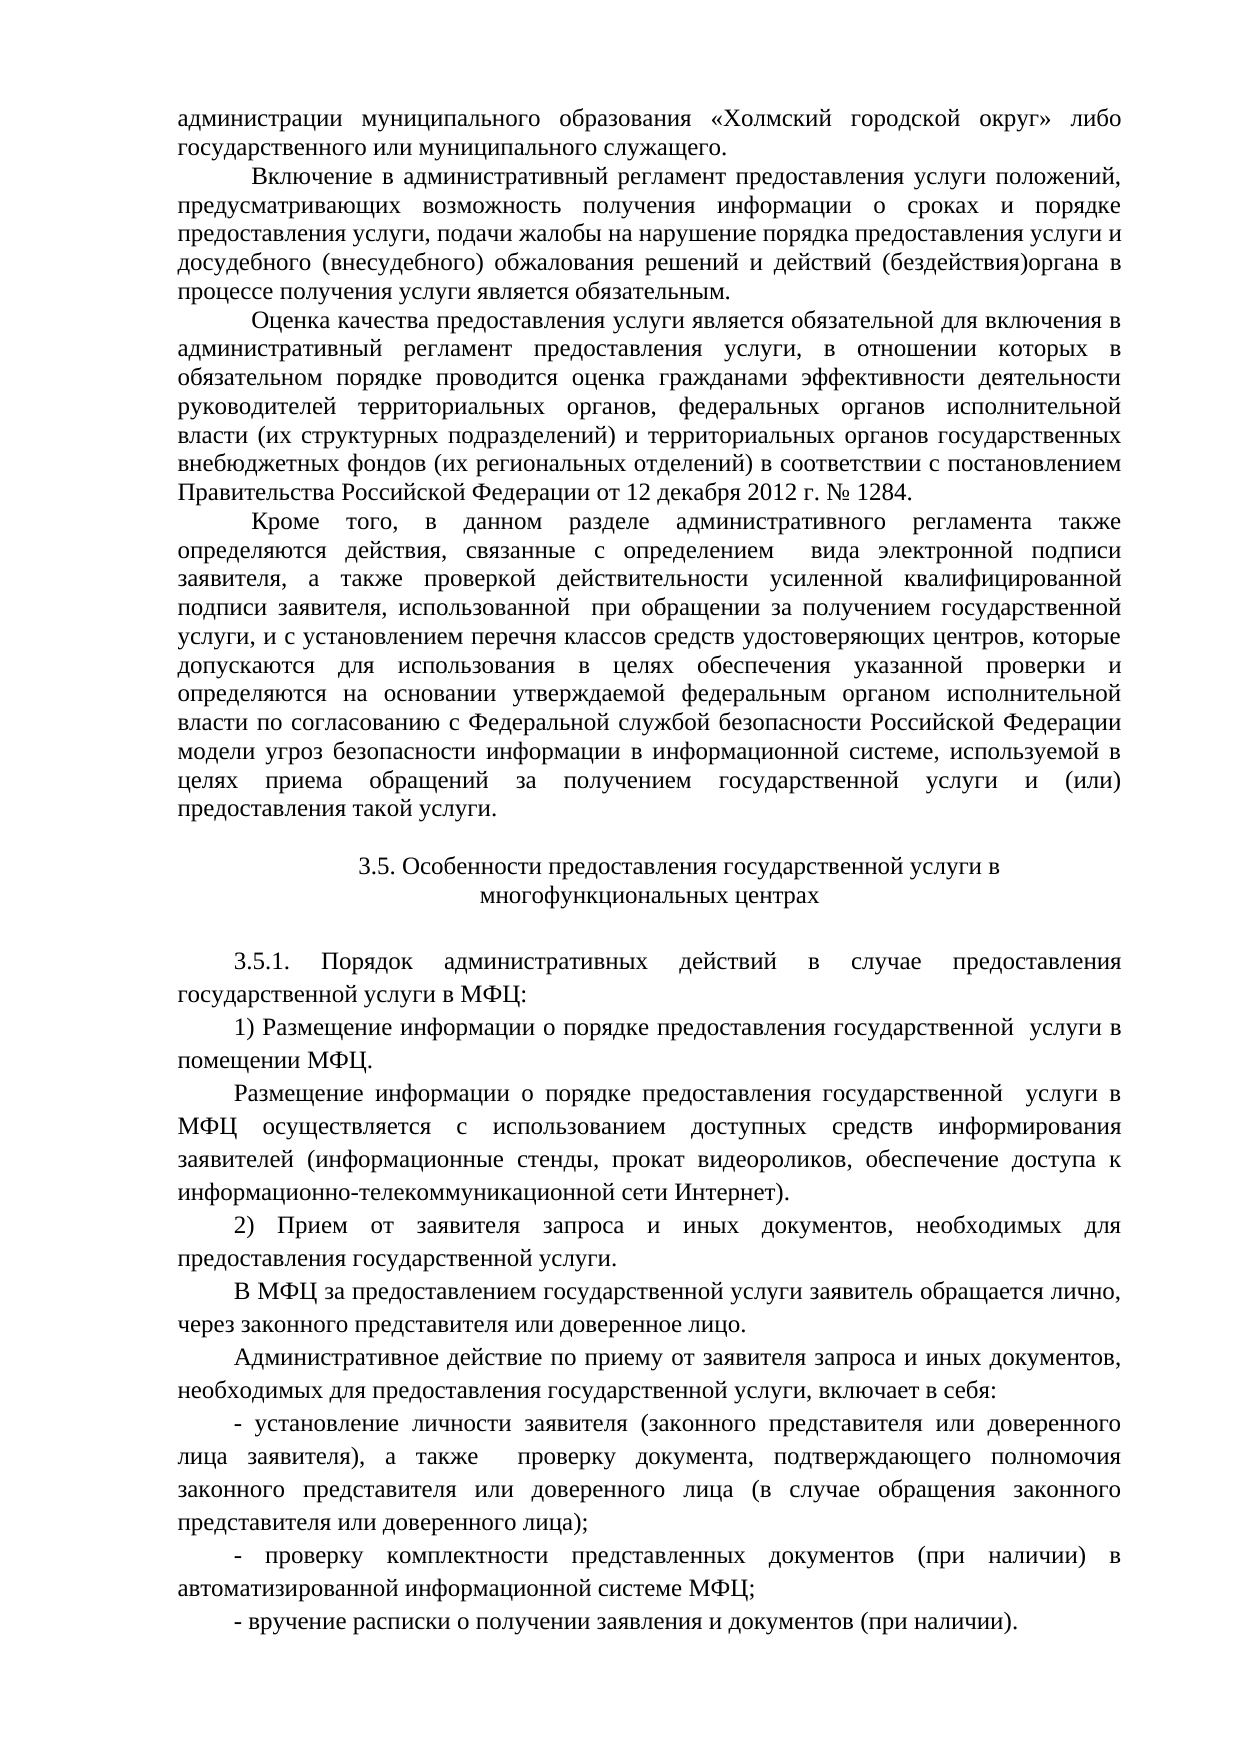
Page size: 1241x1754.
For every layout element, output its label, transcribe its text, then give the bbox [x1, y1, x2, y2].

text 1) Размещение информации о порядке предоставления государственной услуги в помещении МФЦ. [177, 1012, 1122, 1073]
text Включение в административный регламент предоставления услуги положений, предусматривающих возможность получения информации о сроках и порядке предоставления услуги, подачи жалобы на нарушение порядка предоставления услуги и досудебного (внесудебного) обжалования решений и действий (бездействия)органа в процессе получения услуги является обязательным. [177, 161, 1122, 305]
text многофункциональных центрах [177, 880, 1122, 908]
text В МФЦ за предоставлением государственной услуги заявитель обращается лично, через законного представителя или доверенное лицо. [177, 1276, 1122, 1338]
text Оценка качества предоставления услуги является обязательной для включения в административный регламент предоставления услуги, в отношении которых в обязательном порядке проводится оценка гражданами эффективности деятельности руководителей территориальных органов, федеральных органов исполнительной власти (их структурных подразделений) и территориальных органов государственных внебюджетных фондов (их региональных отделений) в соответствии с постановлением Правительства Российской Федерации от 12 декабря 2012 г. № 1284. [177, 305, 1122, 506]
text - проверку комплектности представленных документов (при наличии) в автоматизированной информационной системе МФЦ; [177, 1540, 1122, 1602]
text Кроме того, в данном разделе административного регламента также определяются действия, связанные с определением вида электронной подписи заявителя, а также проверкой действительности усиленной квалифицированной подписи заявителя, использованной при обращении за получением государственной услуги, и с установлением перечня классов средств удостоверяющих центров, которые допускаются для использования в целях обеспечения указанной проверки и определяются на основании утверждаемой федеральным органом исполнительной власти по согласованию с Федеральной службой безопасности Российской Федерации модели угроз безопасности информации в информационной системе, используемой в целях приема обращений за получением государственной услуги и (или) предоставления такой услуги. [177, 506, 1122, 822]
text 2) Прием от заявителя запроса и иных документов, необходимых для предоставления государственной услуги. [177, 1210, 1122, 1272]
text Административное действие по приему от заявителя запроса и иных документов, необходимых для предоставления государственной услуги, включает в себя: [177, 1342, 1122, 1404]
text 3.5. Особенности предоставления государственной услуги в [177, 851, 1122, 880]
text 3.5.1. Порядок административных действий в случае предоставления государственной услуги в МФЦ: [177, 946, 1122, 1007]
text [177, 103, 1122, 161]
text - вручение расписки о получении заявления и документов (при наличии). [177, 1606, 1122, 1635]
text Размещение информации о порядке предоставления государственной услуги в МФЦ осуществляется с использованием доступных средств информирования заявителей (информационные стенды, прокат видеороликов, обеспечение доступа к информационно-телекоммуникационной сети Интернет). [177, 1078, 1122, 1206]
text - установление личности заявителя (законного представителя или доверенного лица заявителя), а также проверку документа, подтверждающего полномочия законного представителя или доверенного лица (в случае обращения законного представителя или доверенного лица); [177, 1408, 1122, 1536]
